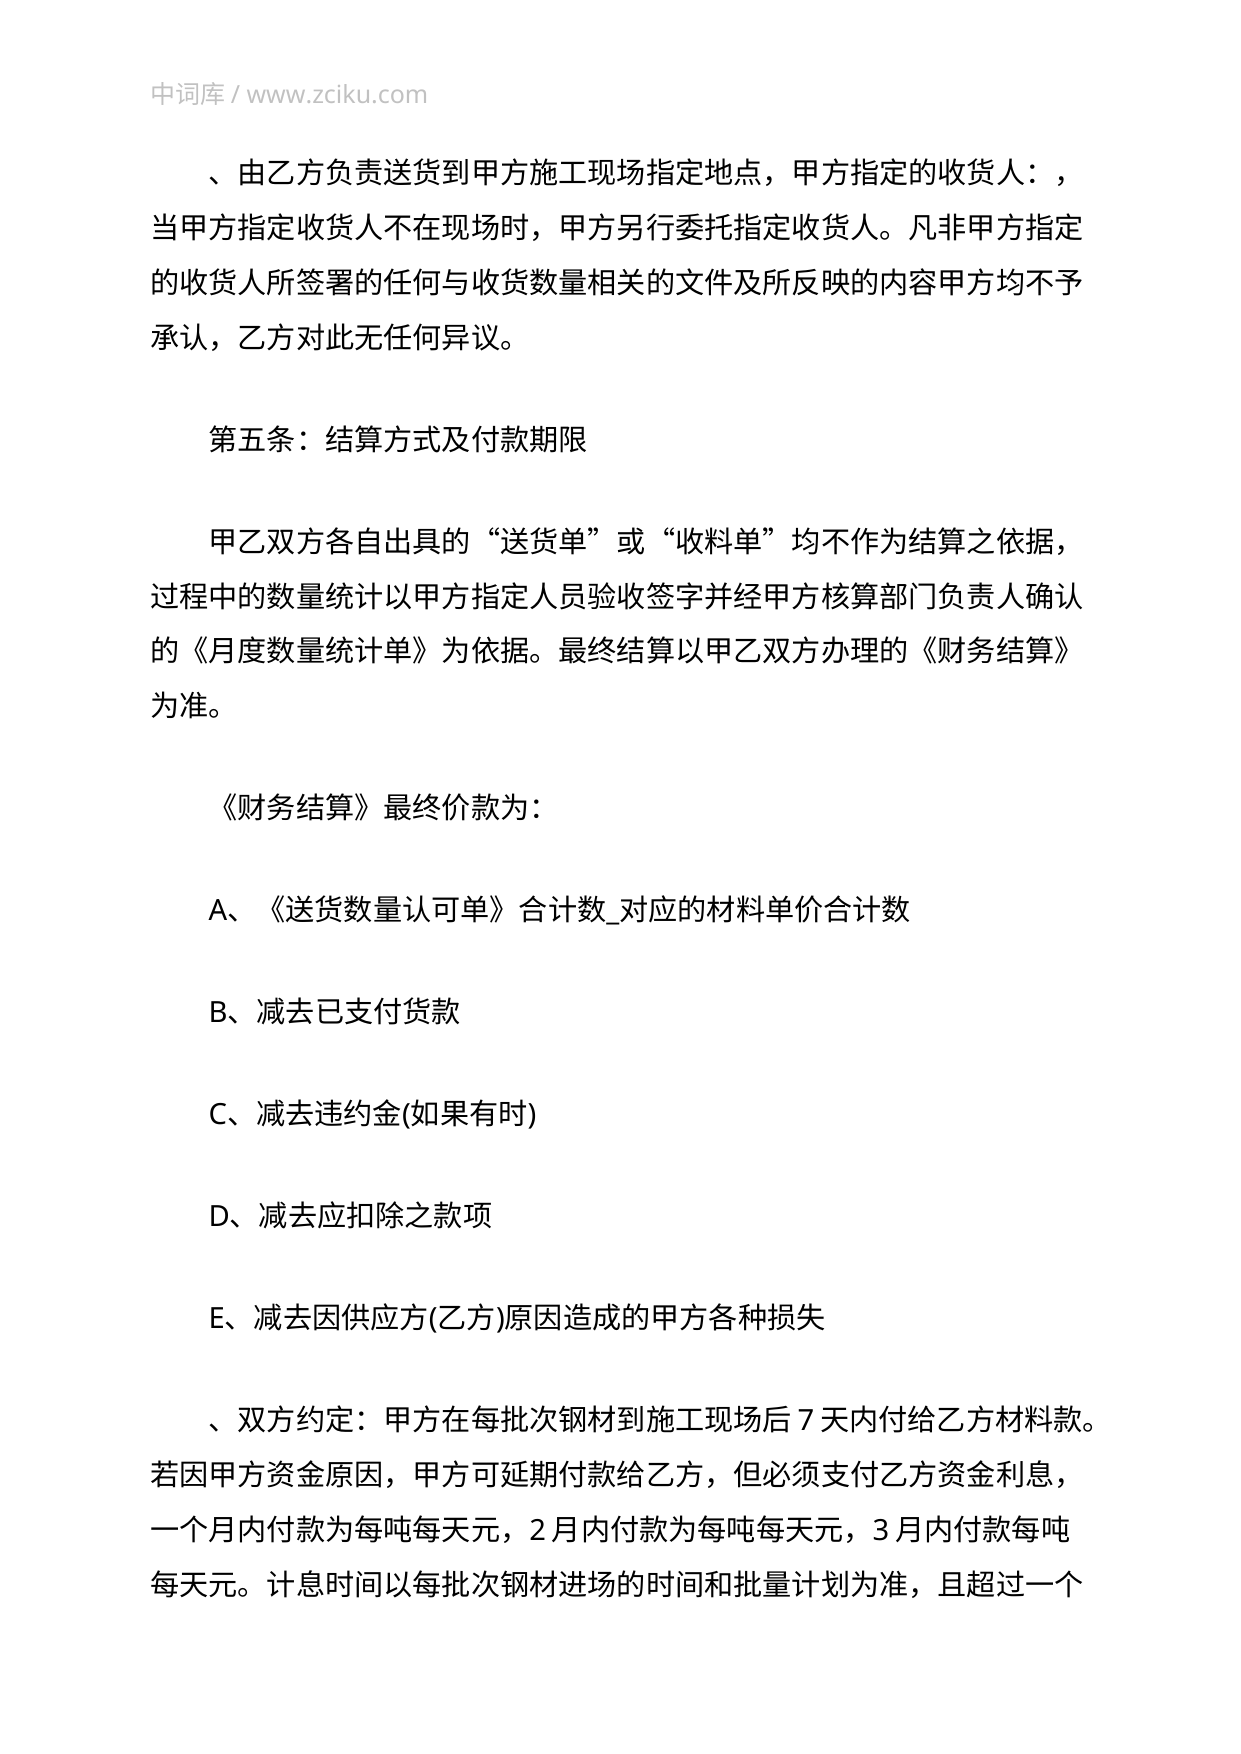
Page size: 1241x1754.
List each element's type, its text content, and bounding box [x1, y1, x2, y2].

text D、减去应扣除之款项 [150, 1192, 1090, 1235]
text E、减去因供应方(乙方)原因造成的甲方各种损失 [150, 1294, 1090, 1337]
text C、减去违约金(如果有时) [150, 1090, 1090, 1133]
text B、减去已支付货款 [150, 988, 1090, 1031]
text 、由乙方负责送货到甲方施工现场指定地点，甲方指定的收货人：，当甲方指定收货人不在现场时，甲方另行委托指定收货人。凡非甲方指定的收货人所签署的任何与收货数量相关的文件及所反映的内容甲方均不予承认，乙方对此无任何异议。 [150, 150, 1090, 357]
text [150, 1396, 1090, 1603]
text 第五条：结算方式及付款期限 [150, 416, 1090, 459]
text A、《送货数量认可单》合计数_对应的材料单价合计数 [150, 886, 1090, 929]
text 甲乙双方各自出具的“送货单”或“收料单”均不作为结算之依据，过程中的数量统计以甲方指定人员验收签字并经甲方核算部门负责人确认的《月度数量统计单》为依据。最终结算以甲乙双方办理的《财务结算》为准。 [150, 518, 1090, 725]
text 《财务结算》最终价款为： [150, 785, 1090, 827]
